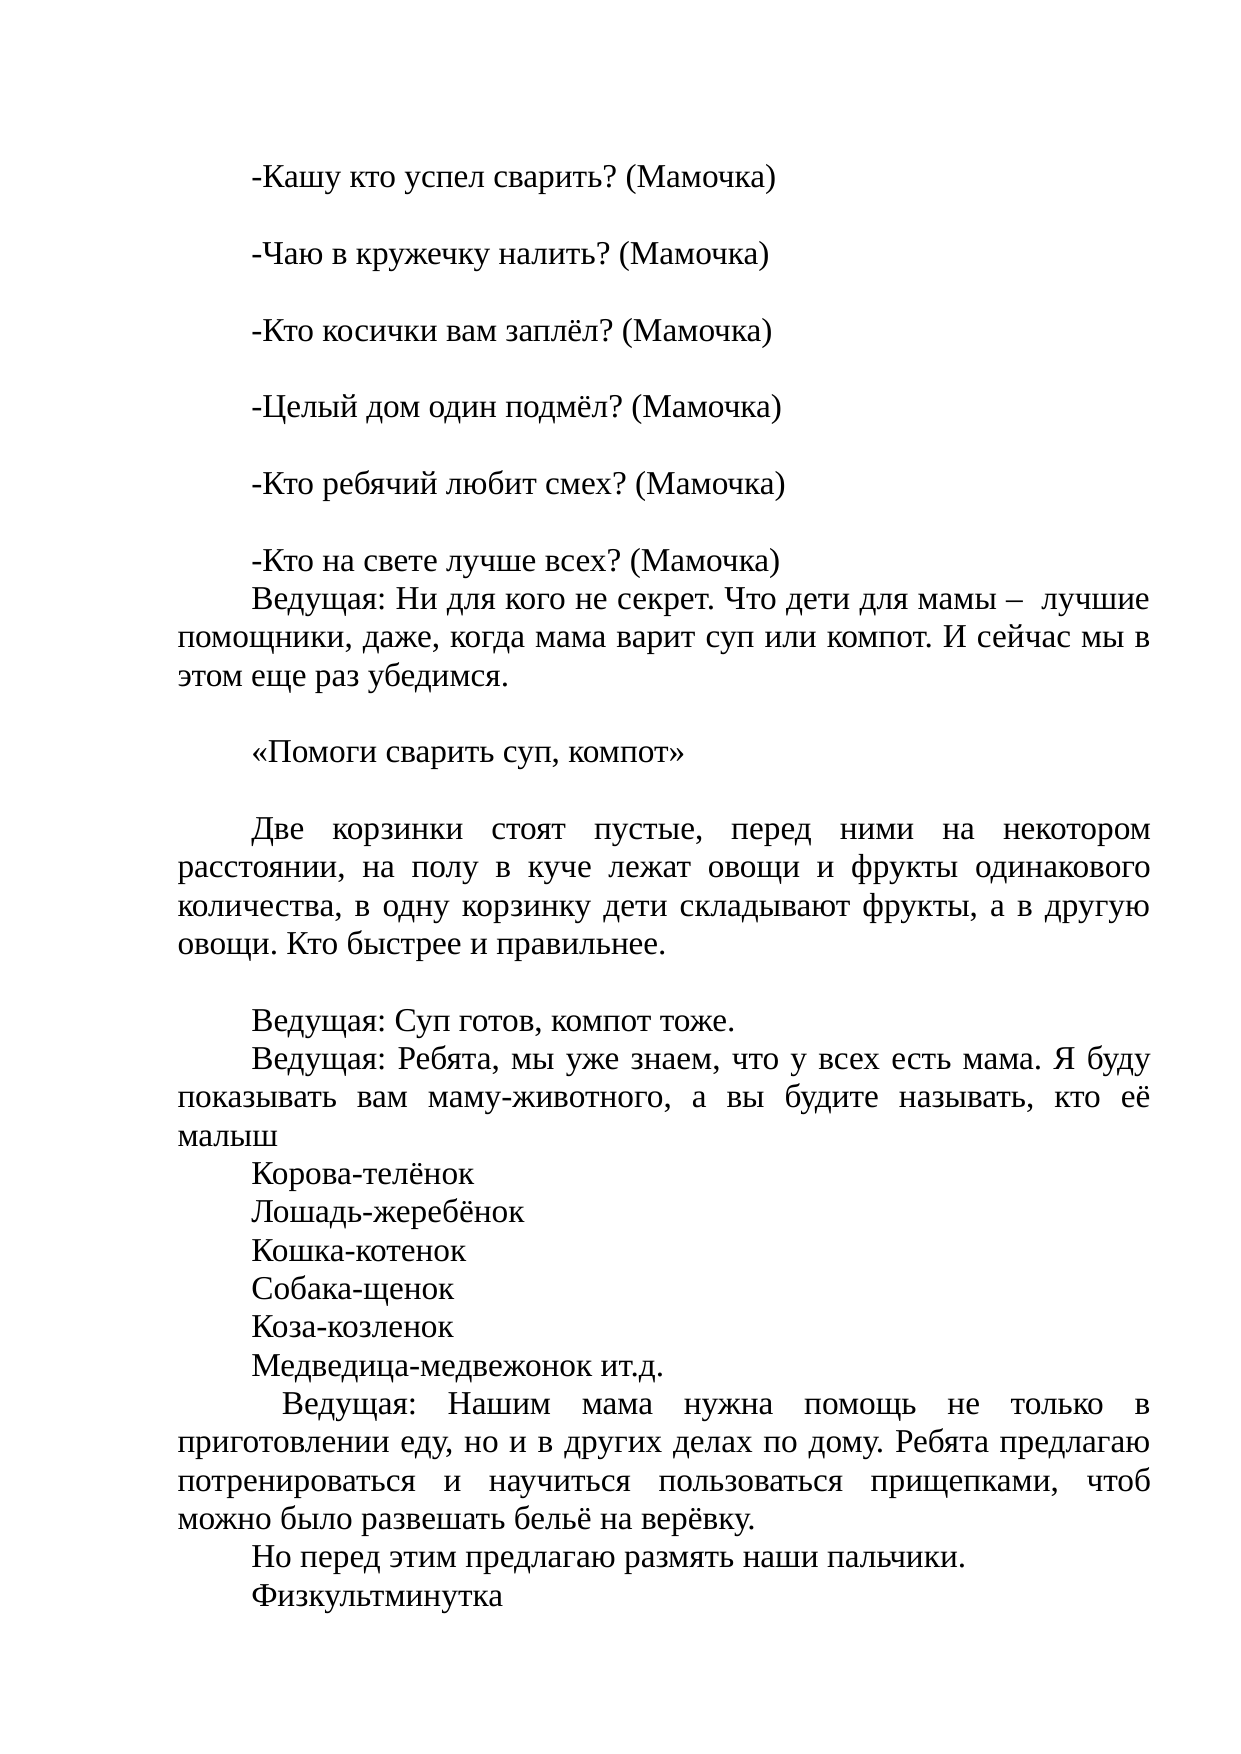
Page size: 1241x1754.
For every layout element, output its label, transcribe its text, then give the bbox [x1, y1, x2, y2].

text -Чаю в кружечку налить? (Мамочка) [177, 233, 1152, 271]
text Собака-щенок [177, 1268, 1152, 1306]
text -Кашу кто успел сварить? (Мамочка) [177, 156, 1152, 195]
text Ведущая: Ни для кого не секрет. Что дети для мамы – лучшие помощники, даже, когда мама варит суп или компот. И сейчас мы в этом еще раз убедимся. [177, 578, 1152, 693]
text Ведущая: Нашим мама нужна помощь не только в приготовлении еду, но и в других делах по дому. Ребята предлагаю потренироваться и научиться пользоваться прищепками, чтоб можно было развешать бельё на верёвку. [177, 1383, 1152, 1536]
text Кошка-котенок [177, 1230, 1152, 1268]
text «Помоги сварить суп, компот» [177, 731, 1152, 770]
text Ведущая: Ребята, мы уже знаем, что у всех есть мама. Я буду показывать вам маму-животного, а вы будите называть, кто её малыш [177, 1038, 1152, 1153]
text Две корзинки стоят пустые, перед ними на некотором расстоянии, на полу в куче лежат овощи и фрукты одинакового количества, в одну корзинку дети складывают фрукты, а в другую овощи. Кто быстрее и правильнее. [177, 808, 1152, 961]
text -Кто на свете лучше всех? (Мамочка) [177, 540, 1152, 578]
text Коза-козленок [177, 1306, 1152, 1345]
text Физкультминутка [177, 1575, 1152, 1613]
text Лошадь-жеребёнок [177, 1191, 1152, 1230]
text Медведица-медвежонок ит.д. [177, 1345, 1152, 1383]
text -Целый дом один подмёл? (Мамочка) [177, 386, 1152, 425]
text -Кто косички вам заплёл? (Мамочка) [177, 310, 1152, 348]
text Корова-телёнок [177, 1153, 1152, 1191]
text -Кто ребячий любит смех? (Мамочка) [177, 463, 1152, 501]
text Ведущая: Суп готов, компот тоже. [177, 1000, 1152, 1038]
text Но перед этим предлагаю размять наши пальчики. [177, 1536, 1152, 1575]
